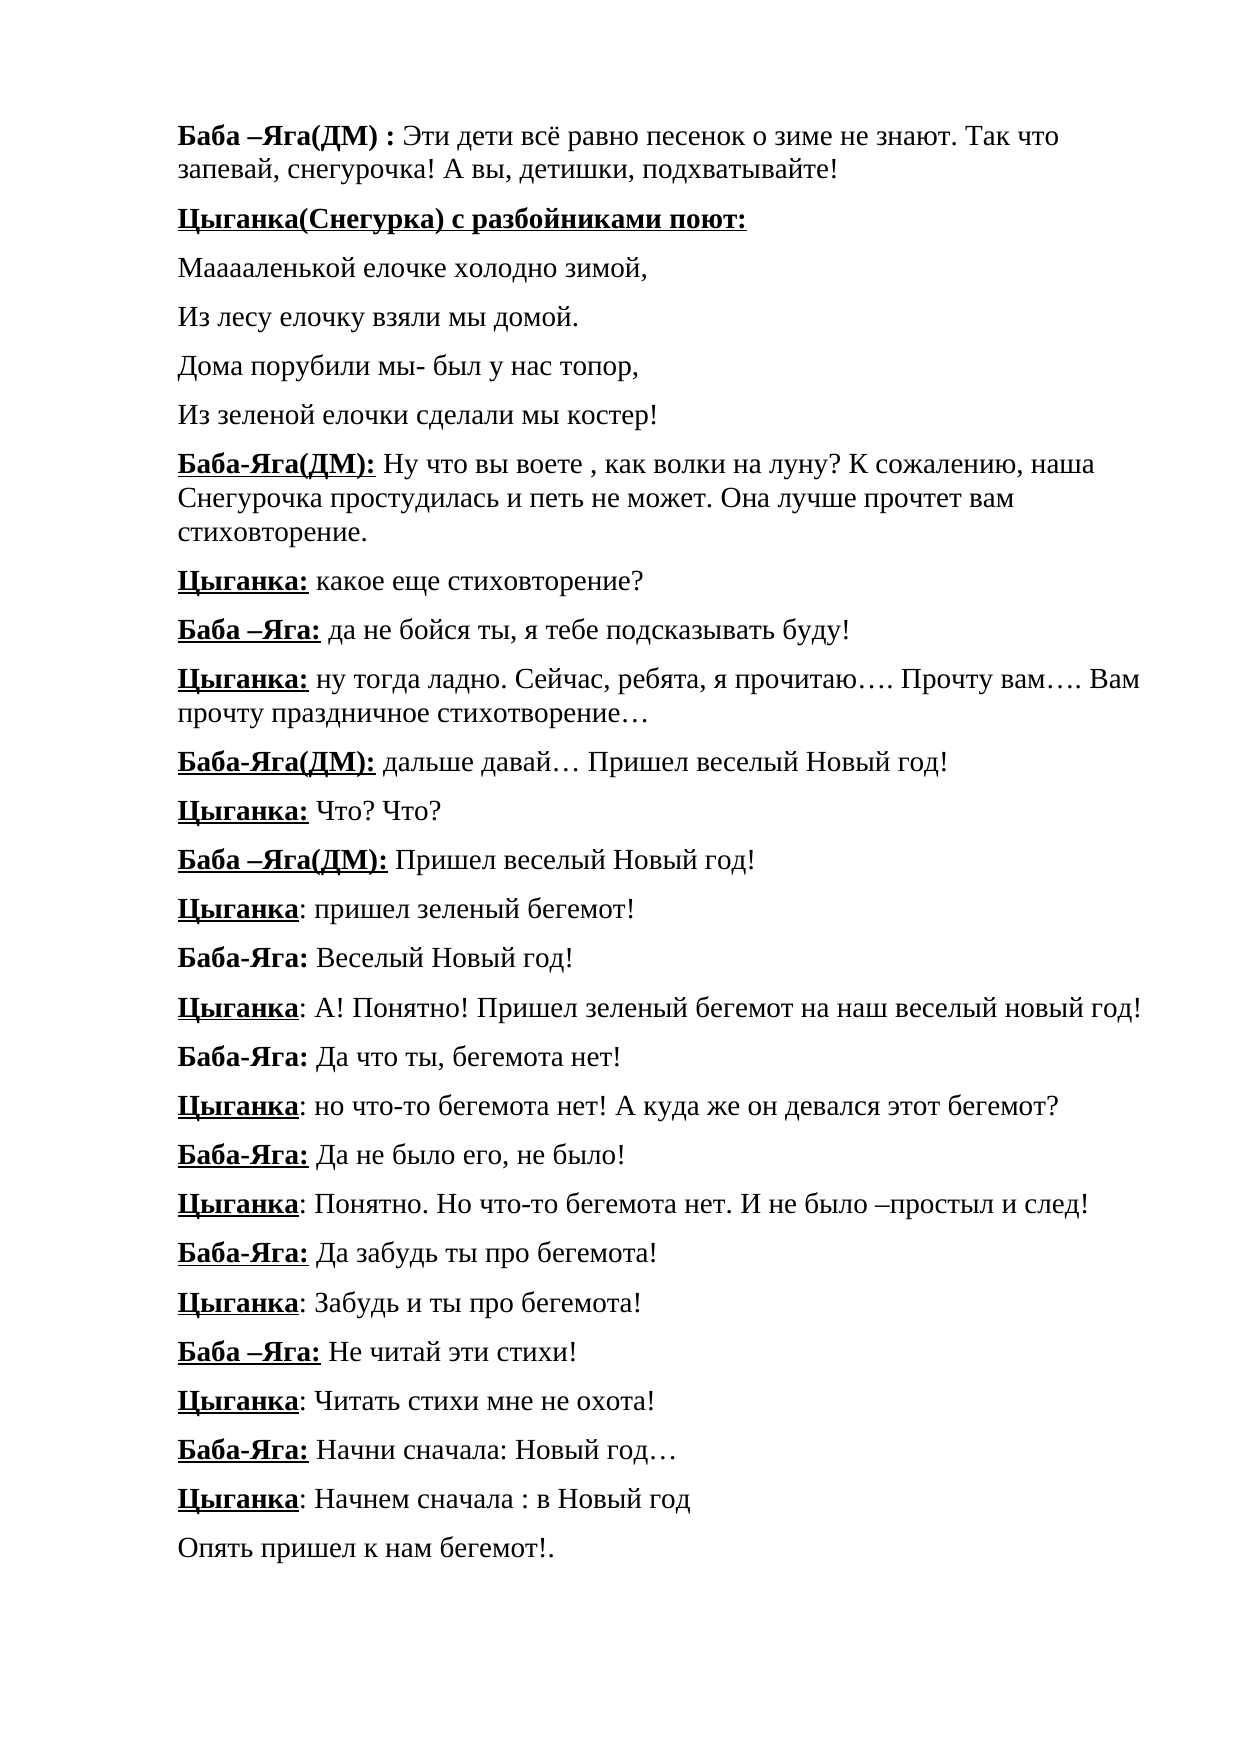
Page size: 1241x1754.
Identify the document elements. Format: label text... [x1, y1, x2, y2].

text Цыганка: А! Понятно! Пришел зеленый бегемот на наш веселый новый год! [177, 990, 1152, 1023]
text Баба-Яга: Начни сначала: Новый год… [177, 1432, 1152, 1466]
text Баба –Яга(ДМ) : Эти дети всё равно песенок о зиме не знают. Так что запевай, снегурочка! А вы, детишки, подхватывайте! [177, 118, 1152, 185]
text Цыганка: какое еще стиховторение? [177, 563, 1152, 596]
text Цыганка: Забудь и ты про бегемота! [177, 1285, 1152, 1318]
text Цыганка: Понятно. Но что-то бегемота нет. И не было –простыл и след! [177, 1186, 1152, 1220]
text Баба –Яга(ДМ): Пришел веселый Новый год! [177, 842, 1152, 876]
text Баба-Яга: Да не было его, не было! [177, 1137, 1152, 1171]
text Баба-Яга(ДМ): Ну что вы воете , как волки на луну? К сожалению, наша Снегурочка простудилась и петь не может. Она лучше прочтет вам стиховторение. [177, 447, 1152, 547]
text Цыганка: Начнем сначала : в Новый год [177, 1481, 1152, 1515]
text Баба-Яга: Веселый Новый год! [177, 941, 1152, 974]
text Из зеленой елочки сделали мы костер! [177, 397, 1152, 431]
text Баба-Яга(ДМ): дальше давай… Пришел веселый Новый год! [177, 744, 1152, 777]
text Цыганка: пришел зеленый бегемот! [177, 891, 1152, 925]
text Цыганка: Читать стихи мне не охота! [177, 1383, 1152, 1417]
text Баба –Яга: Не читай эти стихи! [177, 1334, 1152, 1367]
text Из лесу елочку взяли мы домой. [177, 299, 1152, 333]
text Цыганка: Что? Что? [177, 793, 1152, 827]
text Цыганка: но что-то бегемота нет! А куда же он девался этот бегемот? [177, 1088, 1152, 1122]
text Баба-Яга: Да что ты, бегемота нет! [177, 1039, 1152, 1072]
text Цыганка(Снегурка) с разбойниками поют: [177, 201, 1152, 234]
text Мааааленькой елочке холодно зимой, [177, 250, 1152, 283]
text Опять пришел к нам бегемот!. [177, 1531, 1152, 1564]
text Цыганка: ну тогда ладно. Сейчас, ребята, я прочитаю…. Прочту вам…. Вам прочту праздничное стихотворение… [177, 661, 1152, 728]
text Дома порубили мы- был у нас топор, [177, 348, 1152, 382]
text Баба –Яга: да не бойся ты, я тебе подсказывать буду! [177, 612, 1152, 646]
text Баба-Яга: Да забудь ты про бегемота! [177, 1236, 1152, 1269]
